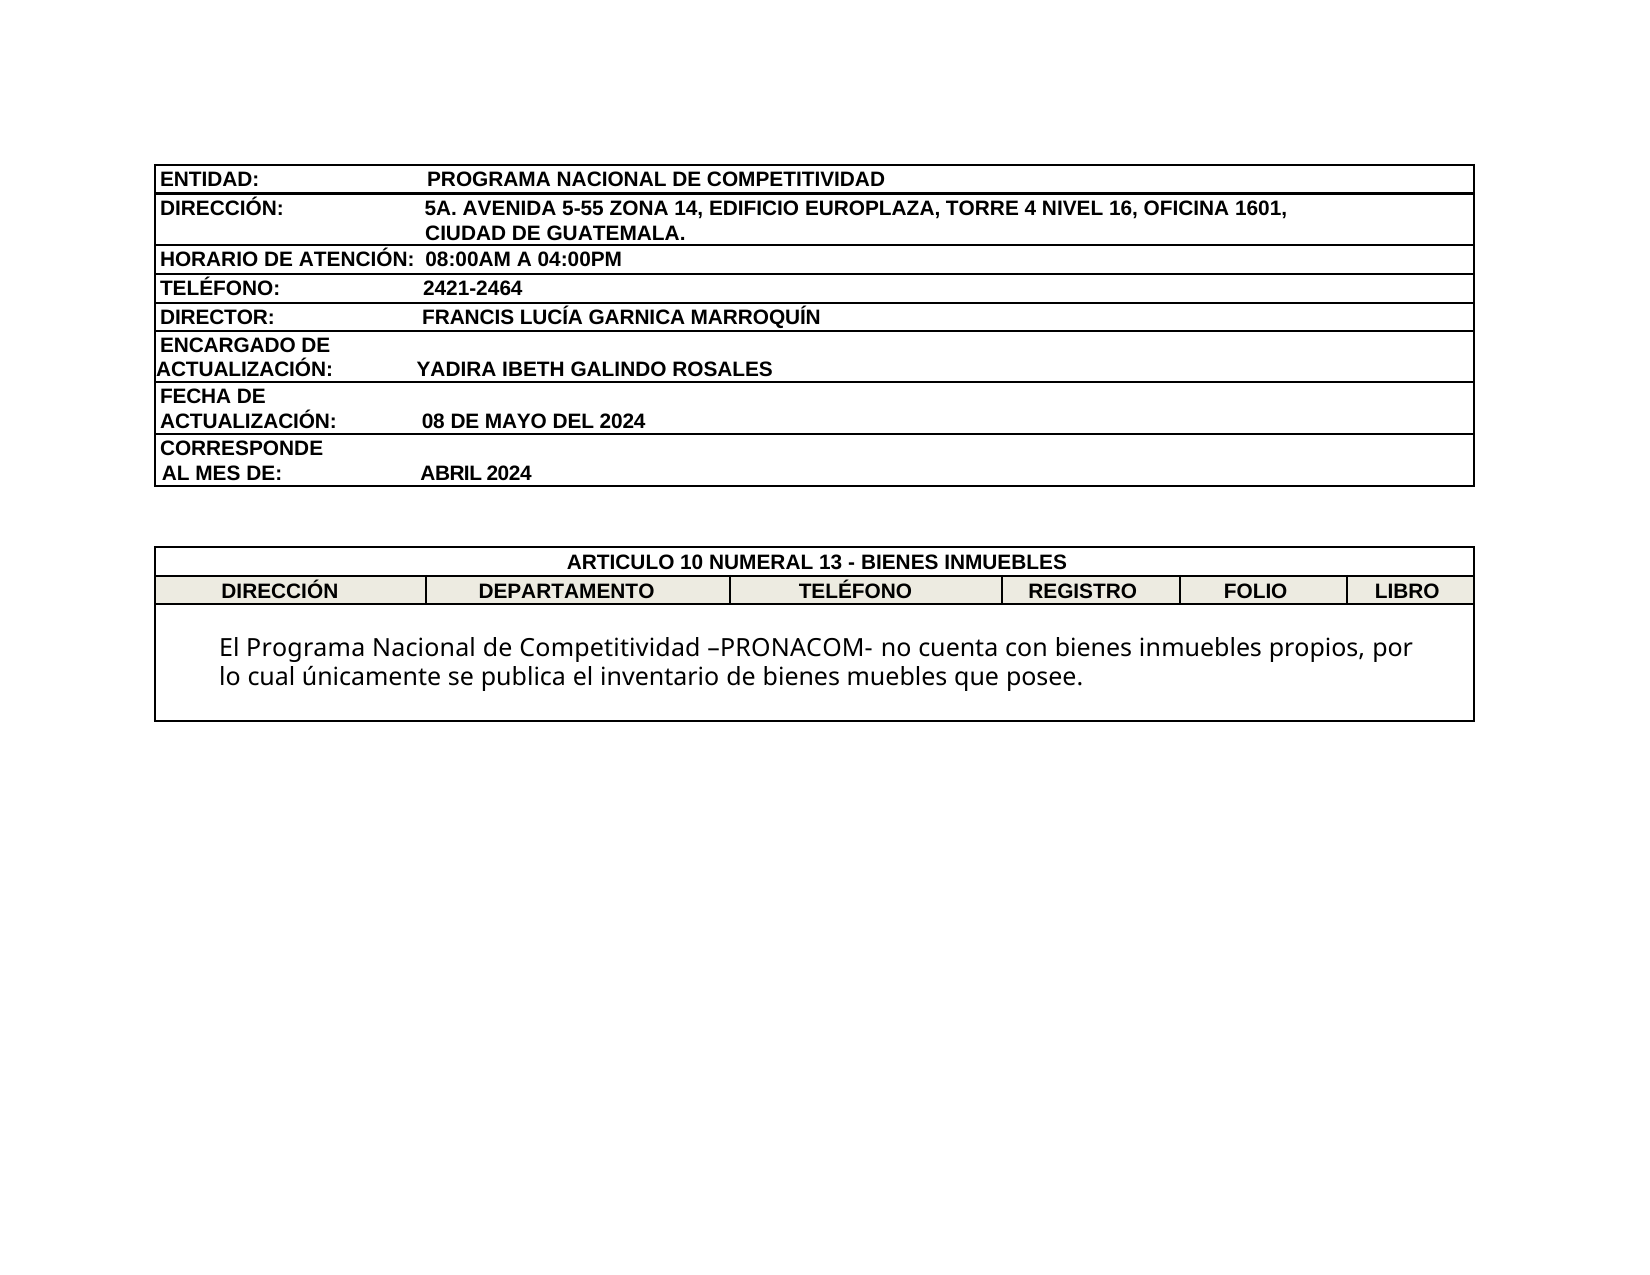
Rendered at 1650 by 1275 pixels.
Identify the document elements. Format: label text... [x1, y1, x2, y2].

table_header ENTIDAD: PROGRAMA NACIONAL DE COMPETITIVIDAD [156, 166, 1473, 192]
table_cell TELÉFONO [731, 577, 1001, 603]
table_cell DIRECCIÓN [156, 577, 425, 603]
table_cell El Programa Nacional de Competitividad –PRONACOM- no cuenta con bienes inmuebles propios, por lo cual únicamente se publica el inventario de bienes muebles que posee. [156, 605, 1473, 719]
table_cell DEPARTAMENTO [427, 577, 729, 603]
table_cell TELÉFONO: 2421-2464 [156, 275, 1473, 302]
table_header ARTICULO 10 NUMERAL 13 - BIENES INMUEBLES [156, 548, 1473, 575]
table_cell HORARIO DE ATENCIÓN: 08:00AM A 04:00PM [156, 246, 1473, 273]
table_cell FOLIO [1181, 577, 1346, 603]
table_cell ENCARGADO DE ACTUALIZACIÓN: YADIRA IBETH GALINDO ROSALES [156, 332, 1473, 381]
table_cell DIRECCIÓN: 5A. AVENIDA 5-55 ZONA 14, EDIFICIO EUROPLAZA, TORRE 4 NIVEL 16, OFICINA 1601, CIUDAD DE GUATEMALA. [156, 195, 1473, 244]
table_cell REGISTRO [1003, 577, 1179, 603]
table_cell FECHA DE ACTUALIZACIÓN: 08 DE MAYO DEL 2024 [156, 383, 1473, 433]
table_cell CORRESPONDE AL MES DE: ABRIL 2024 [156, 435, 1473, 485]
table_cell LIBRO [1348, 577, 1473, 603]
table_cell DIRECTOR: FRANCIS LUCÍA GARNICA MARROQUÍN [156, 304, 1473, 330]
